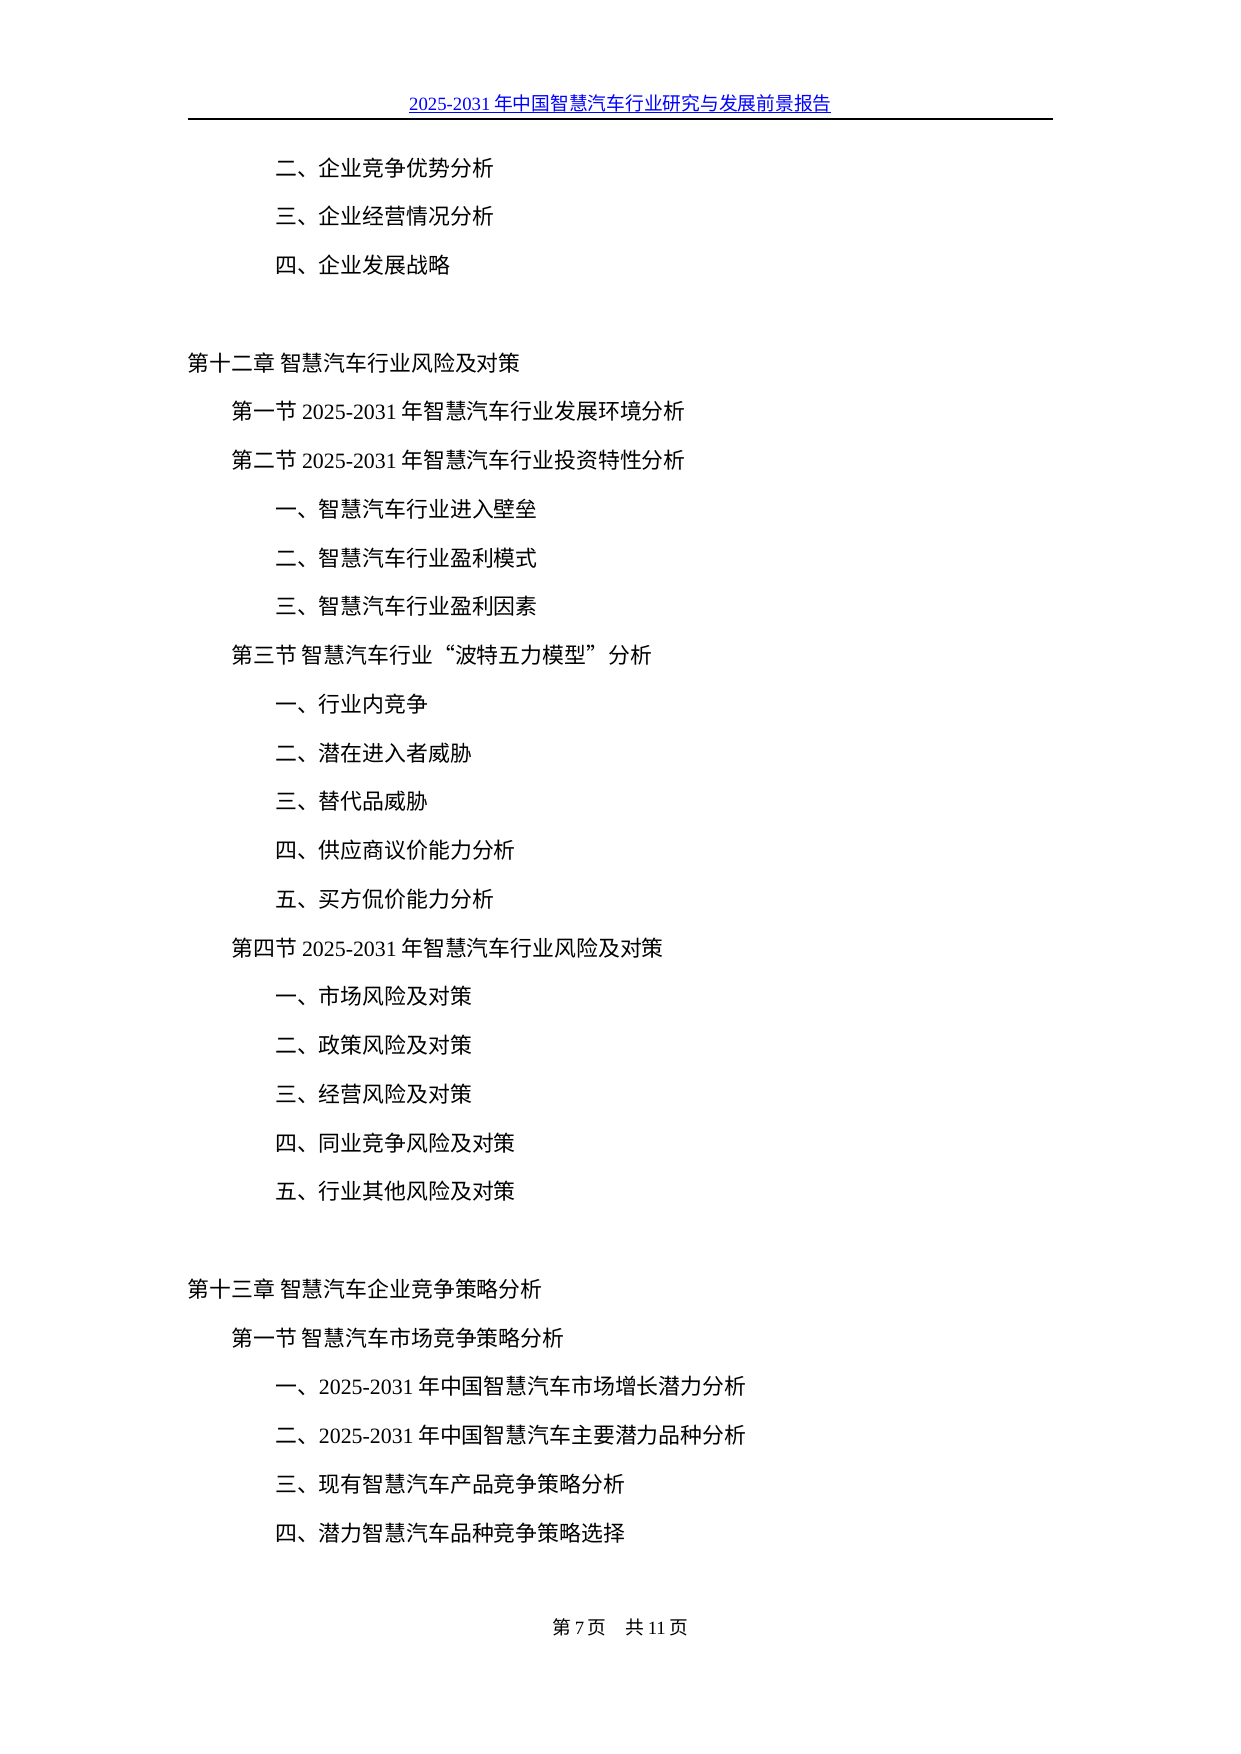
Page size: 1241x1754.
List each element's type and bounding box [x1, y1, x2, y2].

text [187, 150, 1053, 1548]
